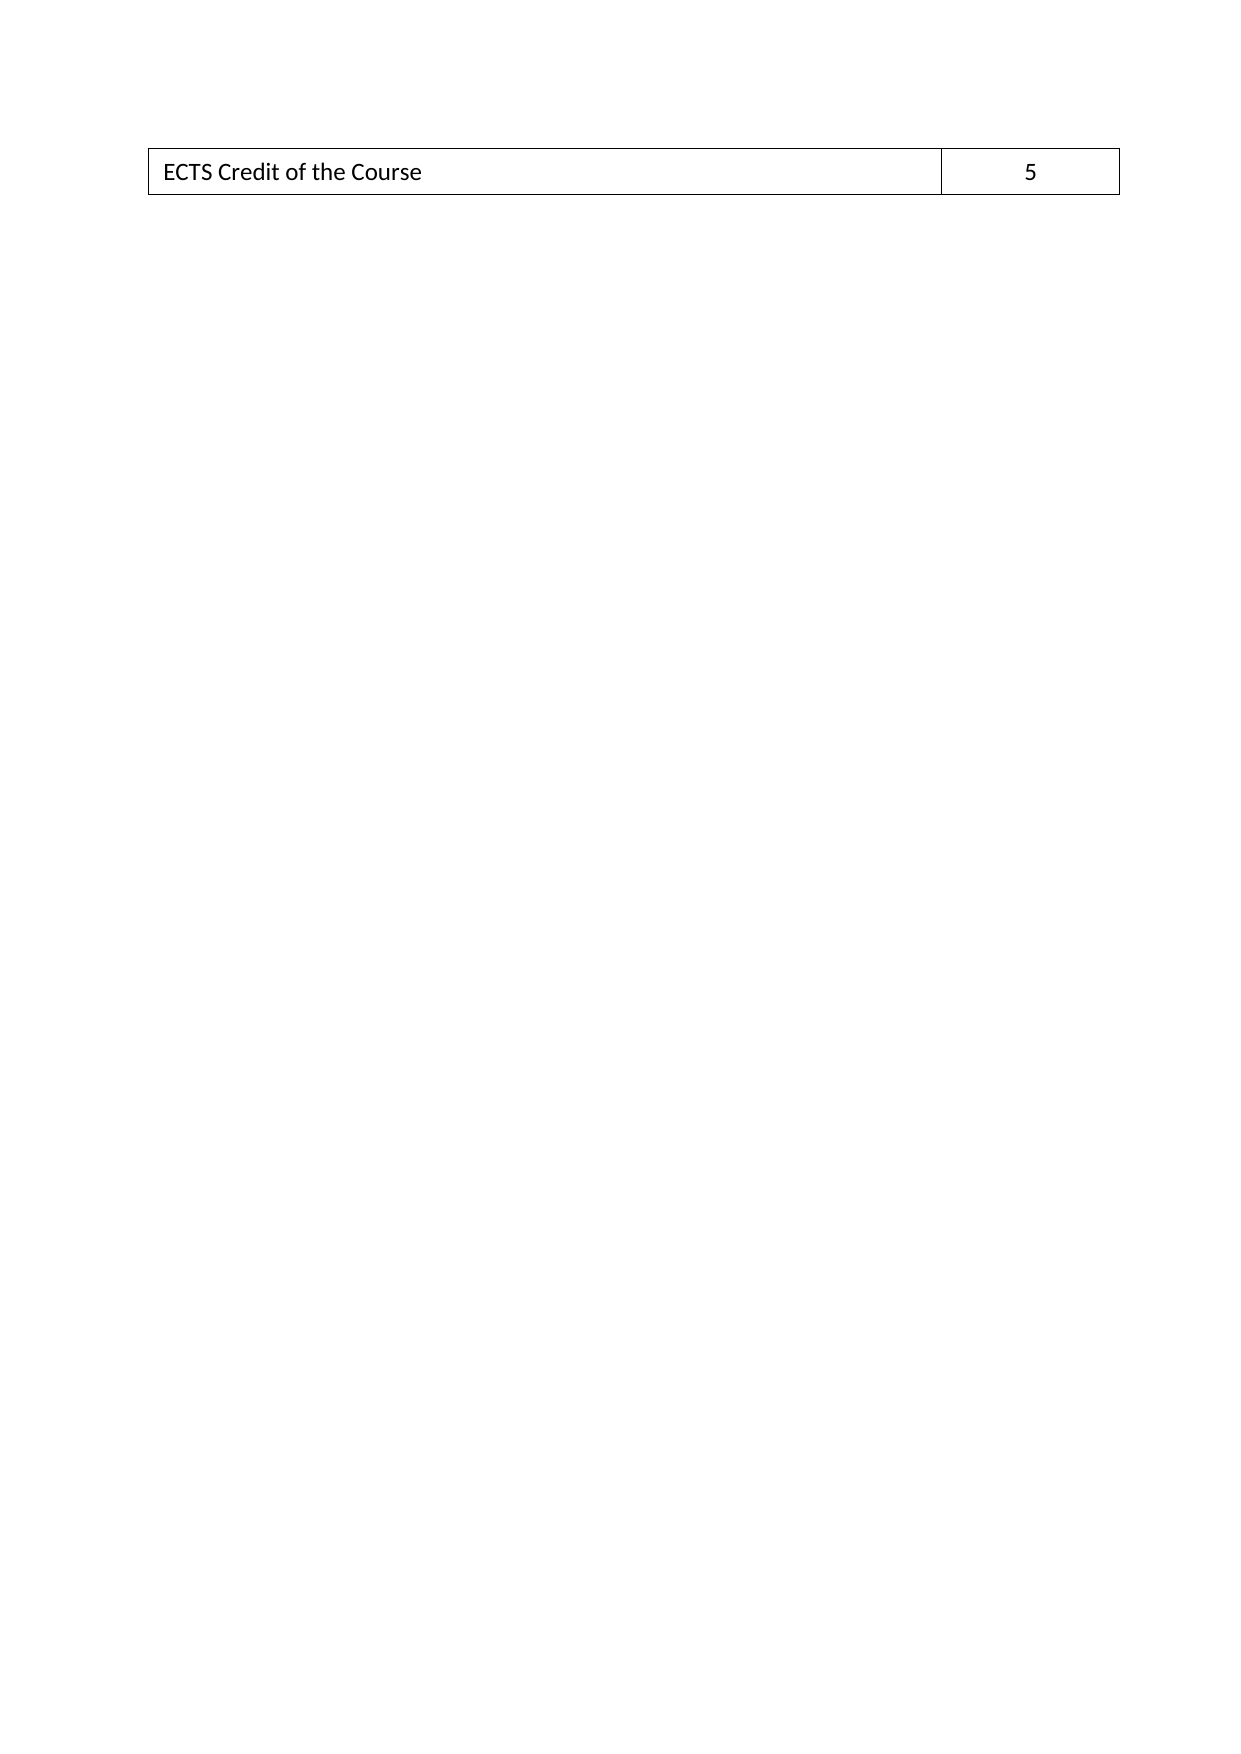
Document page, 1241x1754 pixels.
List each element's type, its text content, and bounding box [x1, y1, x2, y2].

table_cell ECTS Credit of the Course [149, 149, 941, 194]
table_cell 5 [942, 149, 1119, 194]
